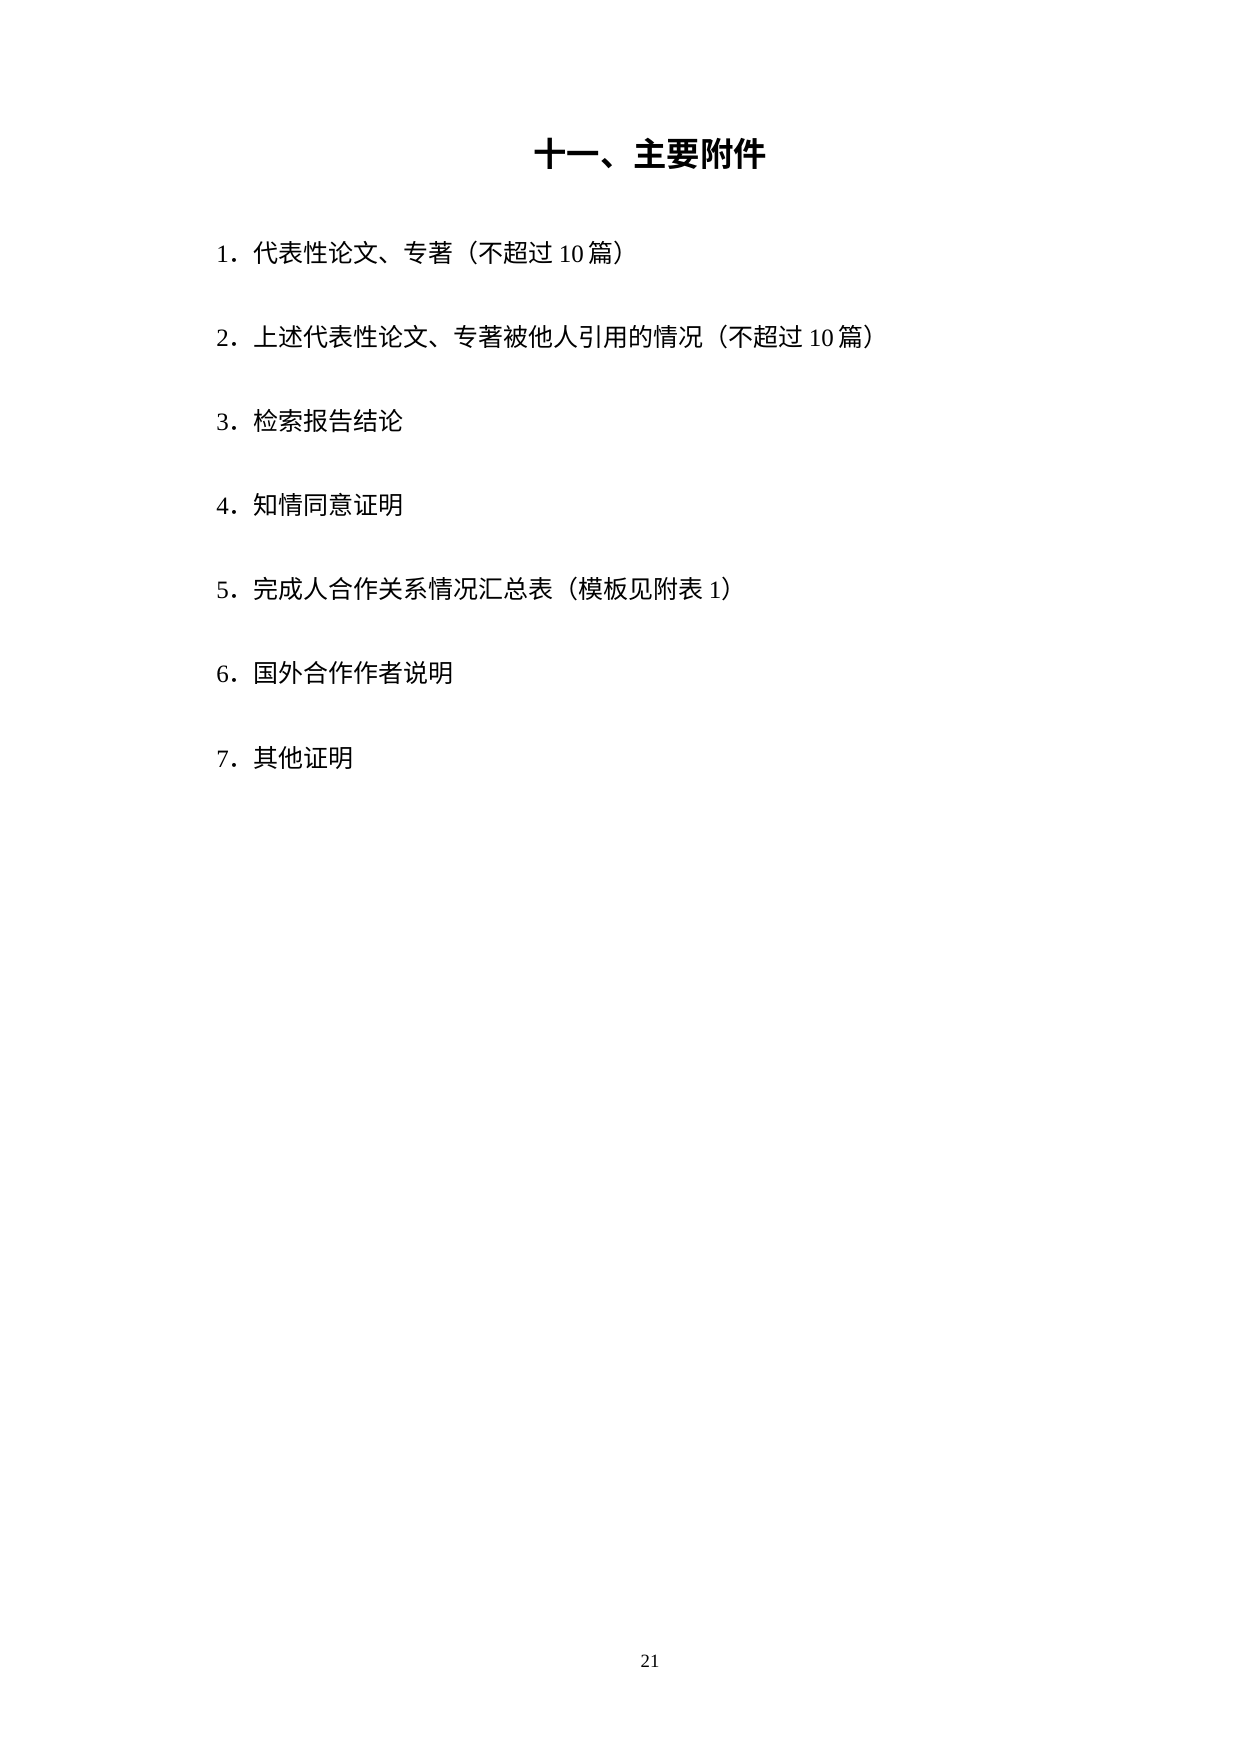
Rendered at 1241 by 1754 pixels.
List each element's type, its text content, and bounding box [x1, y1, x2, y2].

subtitle 十一、主要附件 [148, 119, 1152, 185]
text 6．国外合作作者说明 [172, 639, 1152, 705]
text 2．上述代表性论文、专著被他人引用的情况（不超过10篇） [172, 302, 1152, 368]
text 7．其他证明 [172, 723, 1152, 789]
text 3．检索报告结论 [172, 387, 1152, 453]
text 1．代表性论文、专著（不超过10篇） [172, 218, 1152, 284]
text 5．完成人合作关系情况汇总表（模板见附表1） [172, 555, 1152, 621]
text 4．知情同意证明 [172, 471, 1152, 537]
